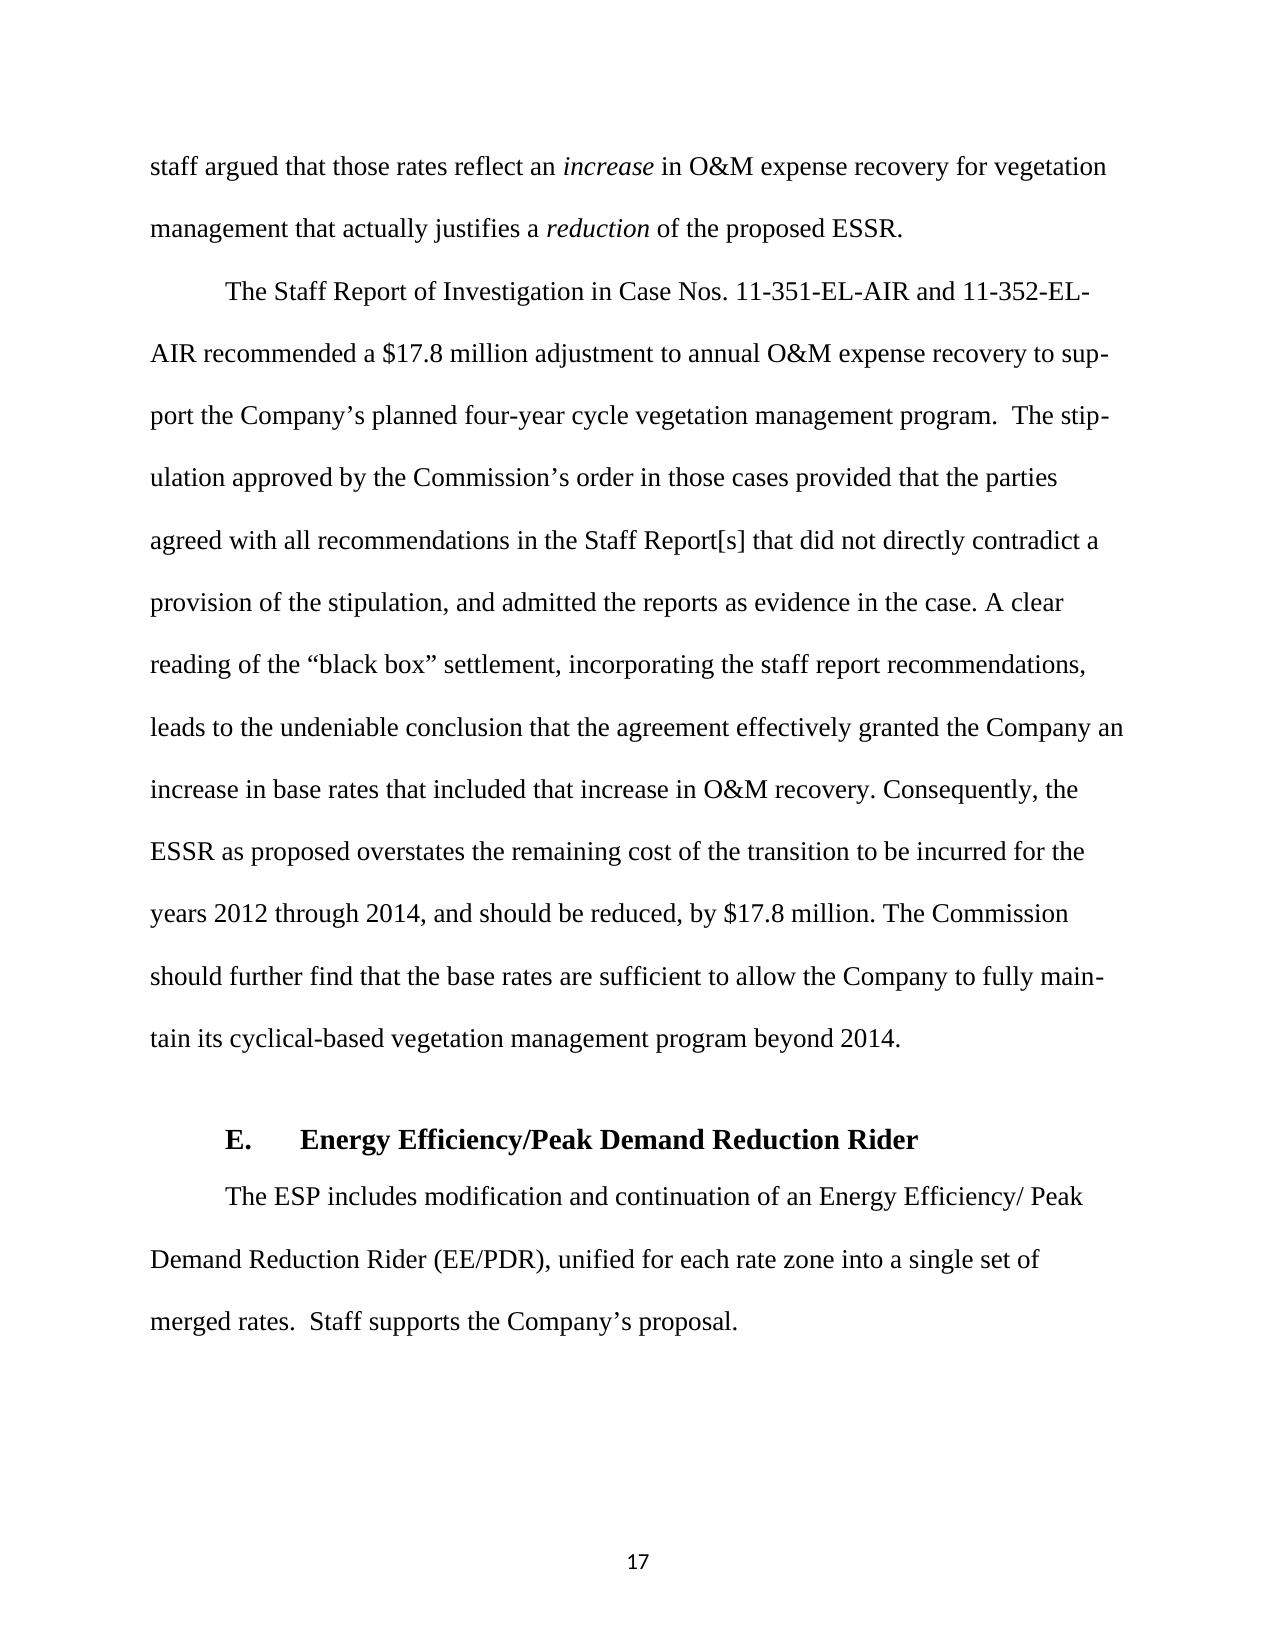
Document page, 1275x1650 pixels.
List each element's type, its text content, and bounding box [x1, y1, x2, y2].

text The Staff Report of Investigation in Case Nos. 11-351-EL-AIR and 11-352-EL-AIR recommended a $17.8 million adjustment to annual O&M expense recovery to support the Company’s planned four-year cycle vegetation management program. The stipulation approved by the Commission’s order in those cases provided that the parties agreed with all recommendations in the Staff Report[s] that did not directly contradict a provision of the stipulation, and admitted the reports as evidence in the case. A clear reading of the “black box” settlement, incorporating the staff report recommendations, leads to the undeniable conclusion that the agreement effectively granted the Company an increase in base rates that included that increase in O&M recovery. Consequently, the ESSR as proposed overstates the remaining cost of the transition to be incurred for the years 2012 through 2014, and should be reduced, by $17.8 million. The Commission should further find that the base rates are sufficient to allow the Company to fully maintain its cyclical-based vegetation management program beyond 2014. [150, 274, 1125, 1053]
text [150, 150, 1125, 243]
text The ESP includes modification and continuation of an Energy Efficiency/ Peak Demand Reduction Rider (EE/PDR), unified for each rate zone into a single set of merged rates. Staff supports the Company’s proposal. [150, 1180, 1125, 1336]
subtitle E. Energy Efficiency/Peak Demand Reduction Rider [225, 1122, 975, 1155]
